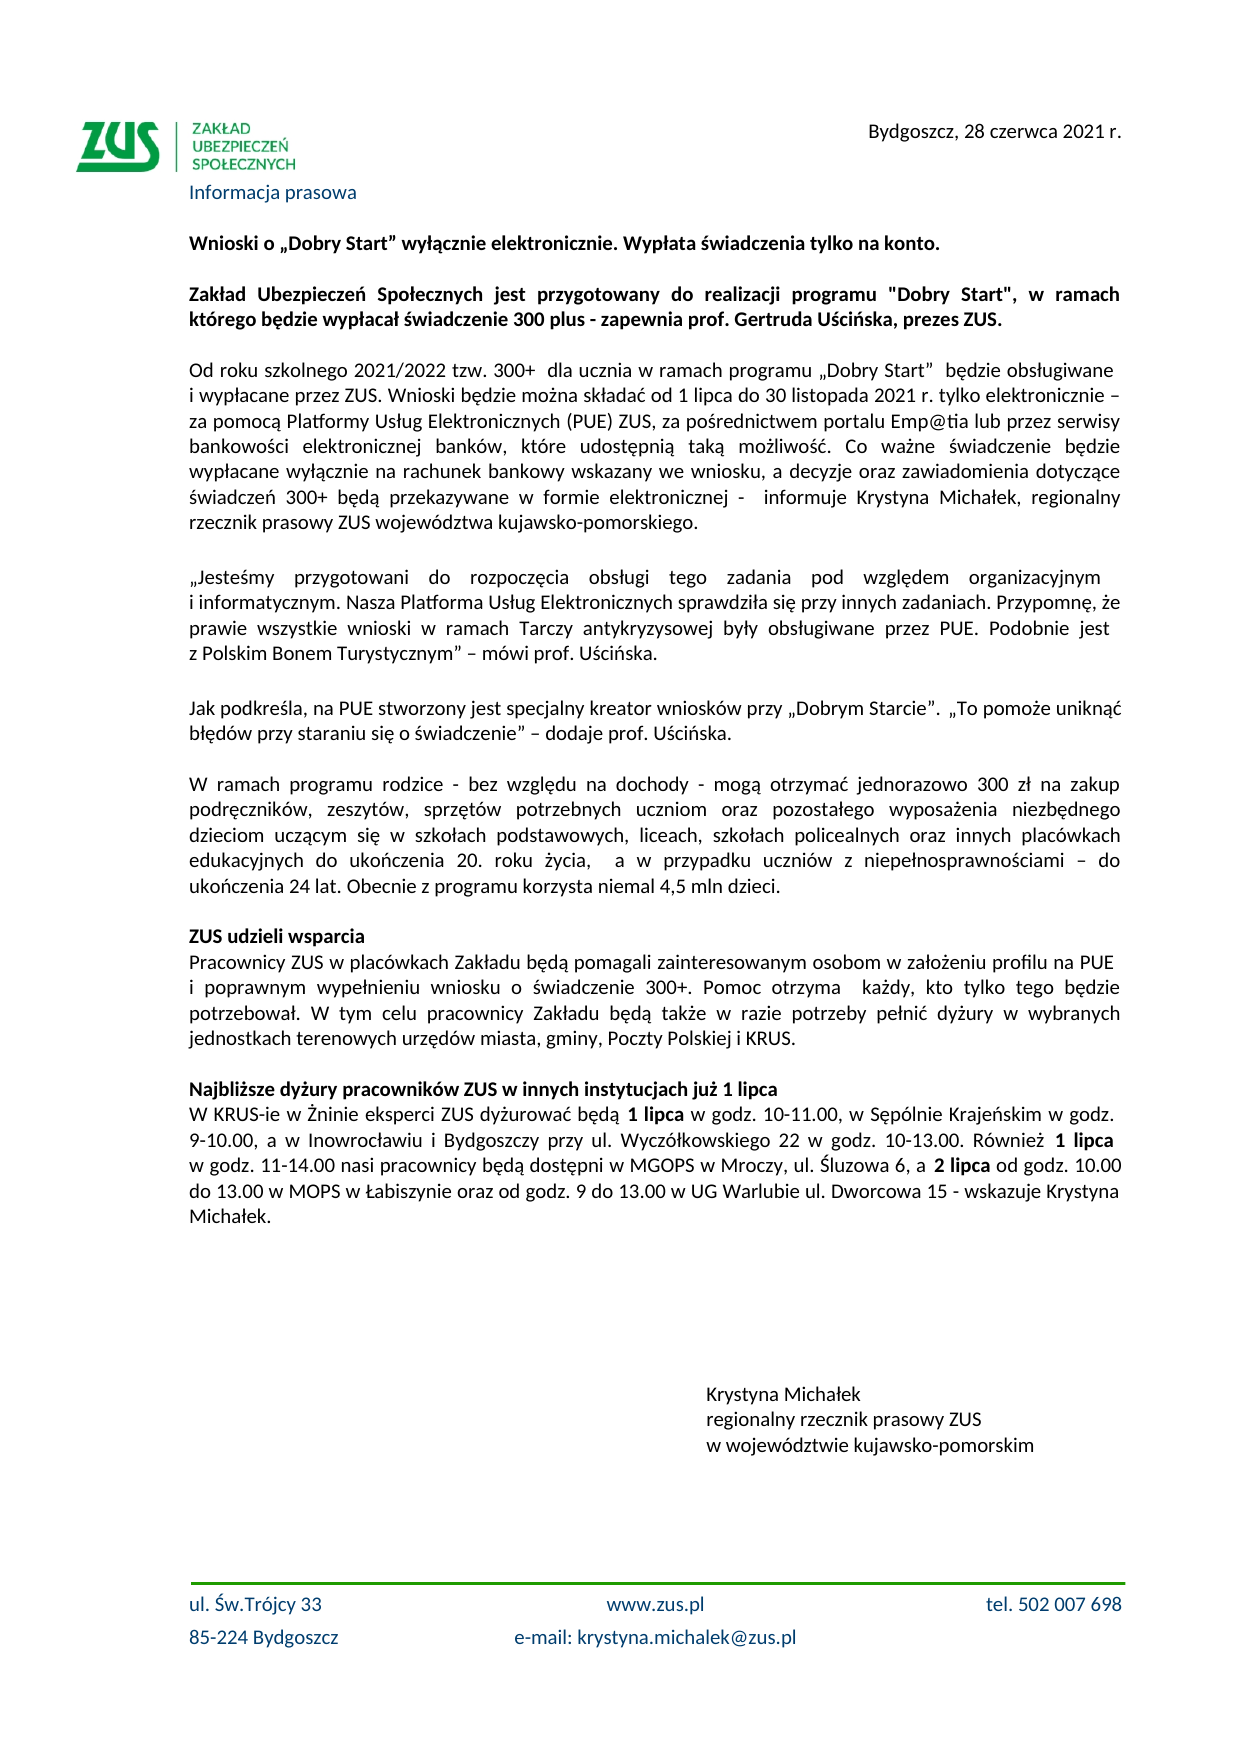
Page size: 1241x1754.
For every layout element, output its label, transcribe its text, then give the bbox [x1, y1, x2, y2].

picture [74, 119, 297, 173]
text ZUS udzieli wsparcia [189, 924, 1122, 949]
text W ramach programu rodzice - bez względu na dochody - mogą otrzymać jednorazowo 300 zł na zakup podręczników, zeszytów, sprzętów potrzebnych uczniom oraz pozostałego wyposażenia niezbędnego dzieciom uczącym się w szkołach podstawowych, liceach, szkołach policealnych oraz innych placówkach edukacyjnych do ukończenia 20. roku życia, a w przypadku uczniów z niepełnosprawnościami – do ukończenia 24 lat. Obecnie z programu korzysta niemal 4,5 mln dzieci. [189, 771, 1122, 898]
text „Jesteśmy przygotowani do rozpoczęcia obsługi tego zadania pod względem organizacyjnym i informatycznym. Nasza Platforma Usług Elektronicznych sprawdziła się przy innych zadaniach. Przypomnę, że prawie wszystkie wnioski w ramach Tarczy antykryzysowej były obsługiwane przez PUE. Podobnie jest z Polskim Bonem Turystycznym” – mówi prof. Uścińska. [189, 564, 1122, 666]
text Pracownicy ZUS w placówkach Zakładu będą pomagali zainteresowanym osobom w założeniu profilu na PUE i poprawnym wypełnieniu wniosku o świadczenie 300+. Pomoc otrzyma każdy, kto tylko tego będzie potrzebował. W tym celu pracownicy Zakładu będą także w razie potrzeby pełnić dyżury w wybranych jednostkach terenowych urzędów miasta, gminy, Poczty Polskiej i KRUS. [189, 949, 1122, 1051]
text Zakład Ubezpieczeń Społecznych jest przygotowany do realizacji programu "Dobry Start", w ramach którego będzie wypłacał świadczenie 300 plus - zapewnia prof. Gertruda Uścińska, prezes ZUS. [189, 281, 1122, 332]
text Wnioski o „Dobry Start” wyłącznie elektronicznie. Wypłata świadczenia tylko na konto. [189, 230, 1122, 255]
text Krystyna Michałek [706, 1381, 1122, 1407]
text Bydgoszcz, 28 czerwca 2021 r. [189, 118, 1122, 143]
text Od roku szkolnego 2021/2022 tzw. 300+ dla ucznia w ramach programu „Dobry Start” będzie obsługiwane i wypłacane przez ZUS. Wnioski będzie można składać od 1 lipca do 30 listopada 2021 r. tylko elektronicznie – za pomocą Platformy Usług Elektronicznych (PUE) ZUS, za pośrednictwem portalu Emp@tia lub przez serwisy bankowości elektronicznej banków, które udostępnią taką możliwość. Co ważne świadczenie będzie wypłacane wyłącznie na rachunek bankowy wskazany we wniosku, a decyzje oraz zawiadomienia dotyczące świadczeń 300+ będą przekazywane w formie elektronicznej - informuje Krystyna Michałek, regionalny rzecznik prasowy ZUS województwa kujawsko-pomorskiego. [189, 357, 1122, 535]
text regionalny rzecznik prasowy ZUS [632, 1407, 1122, 1432]
text W KRUS-ie w Żninie eksperci ZUS dyżurować będą 1 lipca w godz. 10-11.00, w Sępólnie Krajeńskim w godz. 9-10.00, a w Inowrocławiu i Bydgoszczy przy ul. Wyczółkowskiego 22 w godz. 10-13.00. Również 1 lipca w godz. 11-14.00 nasi pracownicy będą dostępni w MGOPS w Mroczy, ul. Śluzowa 6, a 2 lipca od godz. 10.00 do 13.00 w MOPS w Łabiszynie oraz od godz. 9 do 13.00 w UG Warlubie ul. Dworcowa 15 - wskazuje Krystyna Michałek. [189, 1102, 1122, 1229]
text Informacja prasowa [189, 179, 1122, 204]
text w województwie kujawsko-pomorskim [632, 1432, 1122, 1457]
text Jak podkreśla, na PUE stworzony jest specjalny kreator wniosków przy „Dobrym Starcie”. „To pomoże uniknąć błędów przy staraniu się o świadczenie” – dodaje prof. Uścińska. [189, 695, 1122, 746]
text Najbliższe dyżury pracowników ZUS w innych instytucjach już 1 lipca [189, 1076, 1122, 1102]
